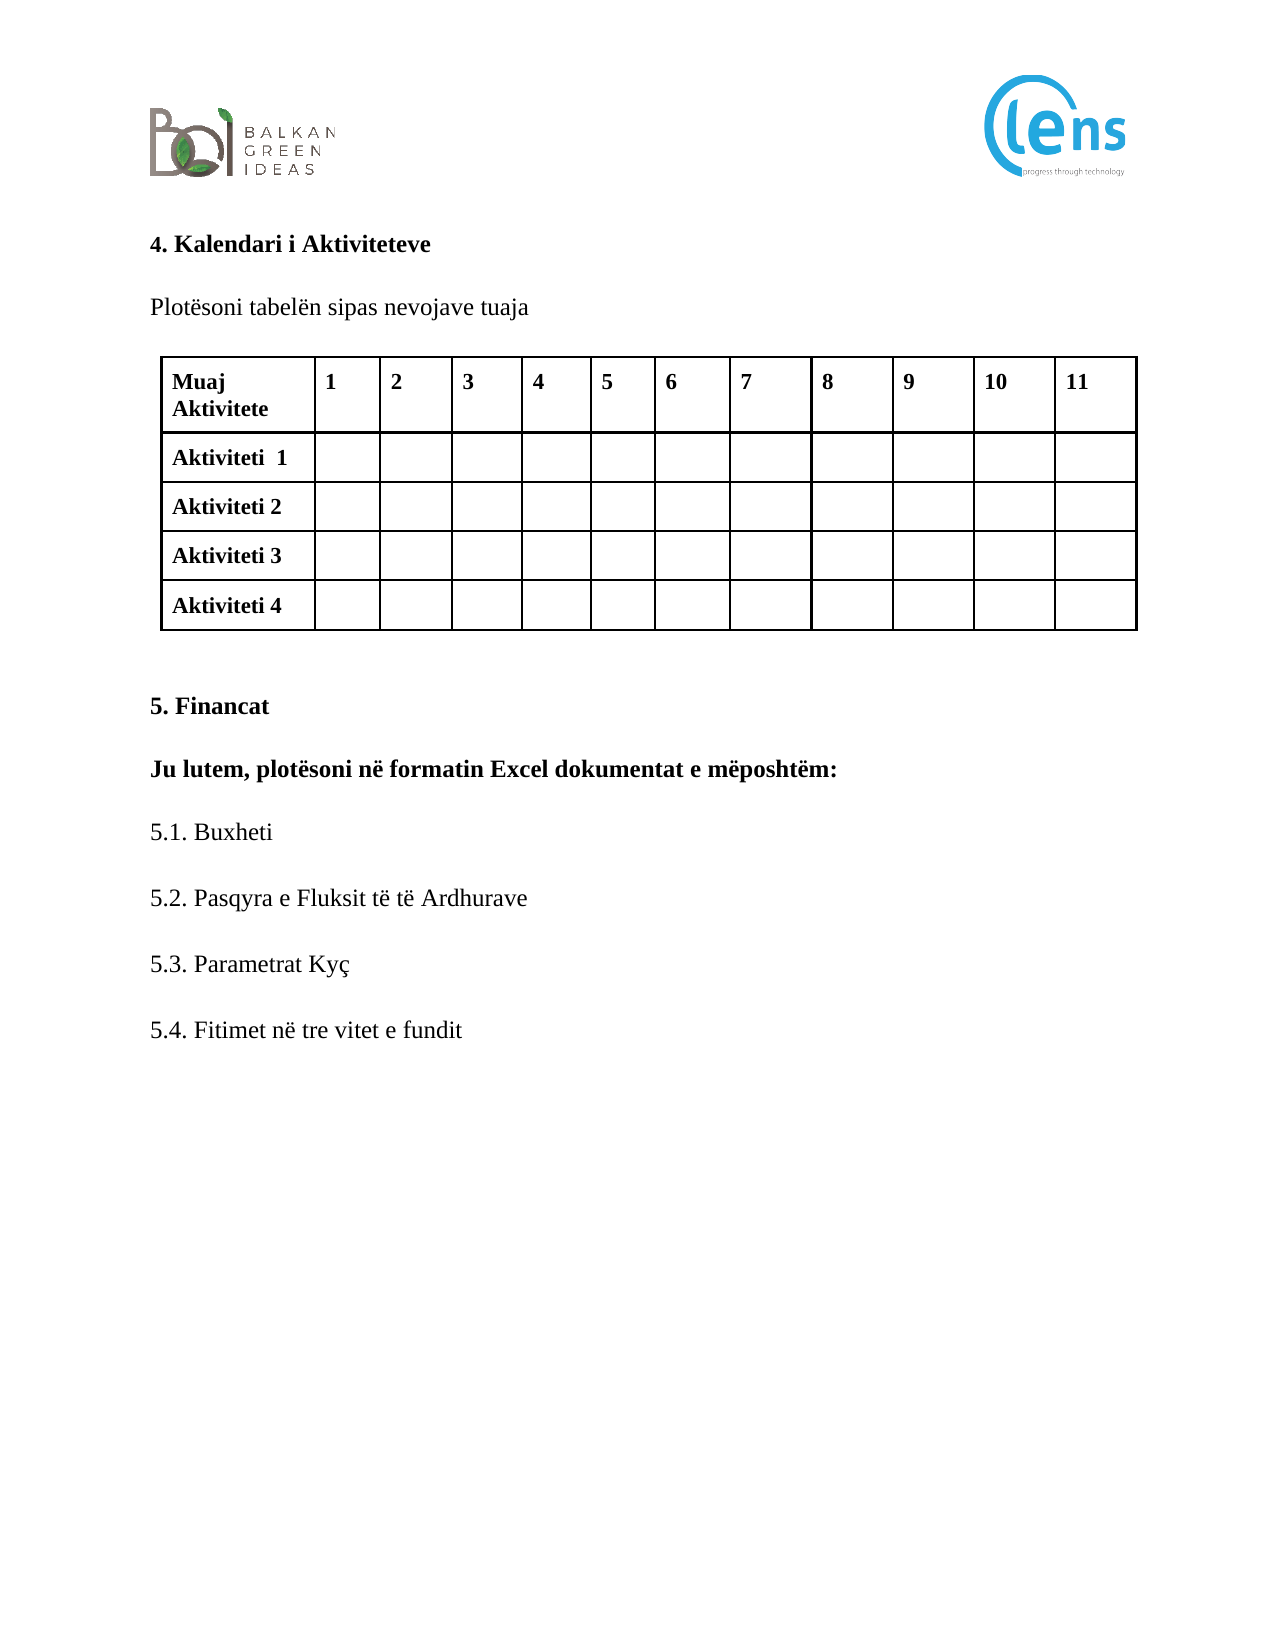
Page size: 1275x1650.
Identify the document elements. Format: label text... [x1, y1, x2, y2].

table_cell [523, 532, 590, 579]
table_cell [894, 532, 973, 579]
table_cell [453, 483, 521, 530]
picture [150, 108, 335, 177]
table_cell [523, 581, 590, 628]
table_cell [523, 483, 590, 530]
table_cell [731, 434, 810, 481]
table_cell [453, 434, 521, 481]
table_cell [381, 532, 451, 579]
table_header 10 [975, 358, 1054, 431]
table_cell [813, 434, 892, 481]
table_cell [1056, 434, 1135, 481]
table_cell [1056, 532, 1135, 579]
table_cell [975, 532, 1054, 579]
table_cell [813, 483, 892, 530]
table_cell [453, 532, 521, 579]
text Ju lutem, plotësoni në formatin Excel dokumentat e mëposhtëm: [150, 754, 1125, 783]
table_cell [975, 483, 1054, 530]
table_cell [381, 434, 451, 481]
table_header 6 [656, 358, 729, 431]
table_cell [316, 532, 379, 579]
table_header 2 [381, 358, 451, 431]
text 5.1. Buxheti [150, 817, 1125, 846]
table_cell [731, 581, 810, 628]
table_cell Aktiviteti 1 [163, 434, 314, 481]
table_cell [656, 581, 729, 628]
table_cell Aktiviteti 4 [163, 581, 314, 628]
table_header 3 [453, 358, 521, 431]
text 5.3. Parametrat Kyç [150, 949, 1125, 978]
table_header 7 [731, 358, 810, 431]
table_cell [316, 581, 379, 628]
table_header 4 [523, 358, 590, 431]
table_cell [1056, 483, 1135, 530]
table_header Muaj Aktivitete [163, 358, 314, 431]
table_cell [453, 581, 521, 628]
table_cell [1056, 581, 1135, 628]
table_cell [316, 483, 379, 530]
table_cell [592, 483, 654, 530]
table_cell [656, 532, 729, 579]
table_cell [592, 532, 654, 579]
table_cell [731, 532, 810, 579]
table_header 11 [1056, 358, 1135, 431]
text 5.2. Pasqyra e Fluksit të të Ardhurave [150, 883, 1125, 912]
text 5. Financat [150, 691, 1125, 720]
table_cell [381, 483, 451, 530]
table_cell [894, 581, 973, 628]
table_cell [381, 581, 451, 628]
table_cell [894, 483, 973, 530]
table_cell [592, 434, 654, 481]
table_cell [592, 581, 654, 628]
table_cell Aktiviteti 3 [163, 532, 314, 579]
table_cell [813, 532, 892, 579]
table_cell [894, 434, 973, 481]
table_header 8 [813, 358, 892, 431]
table_cell [523, 434, 590, 481]
table_cell [731, 483, 810, 530]
table_cell [975, 434, 1054, 481]
text 4. Kalendari i Aktiviteteve [150, 229, 1125, 258]
table_cell [975, 581, 1054, 628]
text Plotësoni tabelën sipas nevojave tuaja [150, 292, 1125, 321]
table_cell Aktiviteti 2 [163, 483, 314, 530]
table_header 1 [316, 358, 379, 431]
text 5.4. Fitimet në tre vitet e fundit [150, 1016, 1125, 1044]
table_cell [656, 434, 729, 481]
table_cell [813, 581, 892, 628]
picture [984, 75, 1125, 177]
table_cell [316, 434, 379, 481]
table_header 9 [894, 358, 973, 431]
table_header 5 [592, 358, 654, 431]
table_cell [656, 483, 729, 530]
